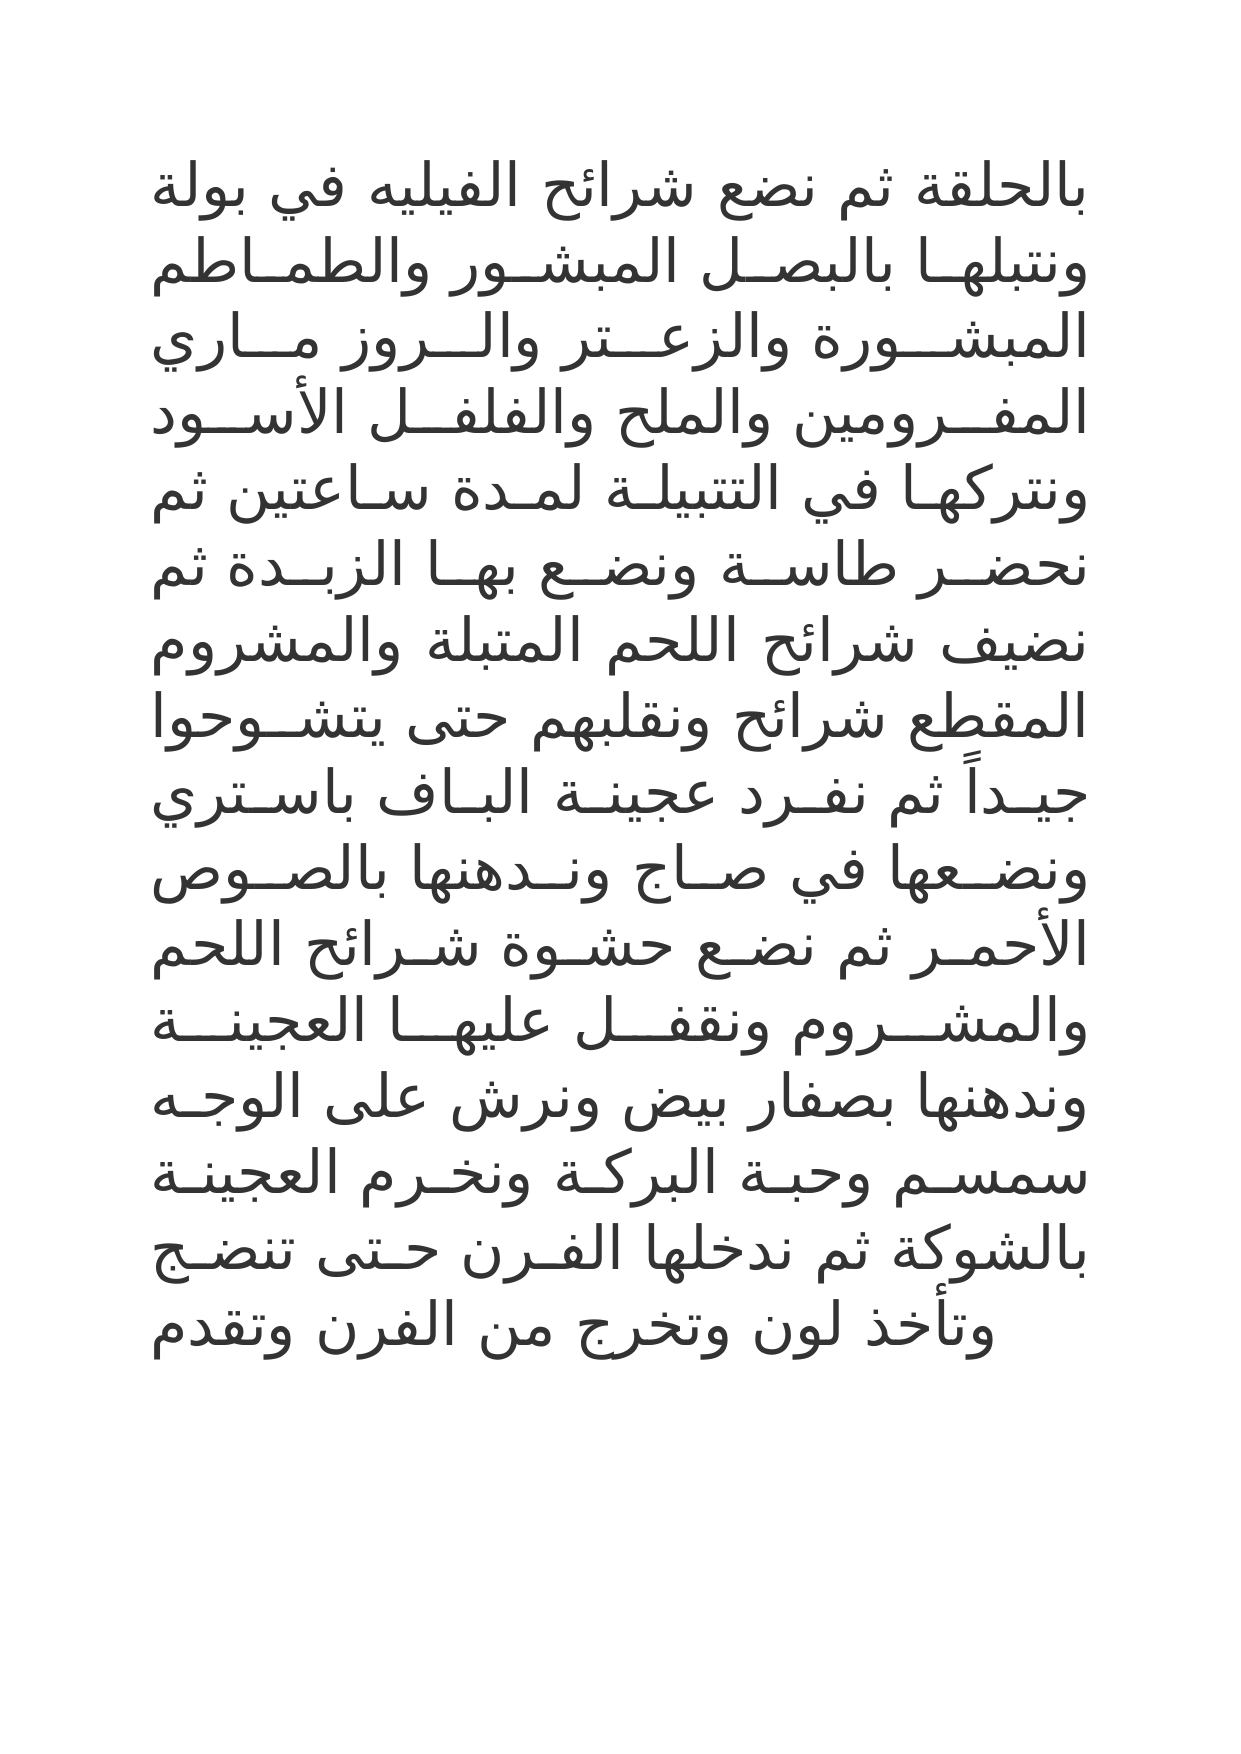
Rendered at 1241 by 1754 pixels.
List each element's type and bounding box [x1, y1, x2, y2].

text [150, 150, 1090, 1359]
